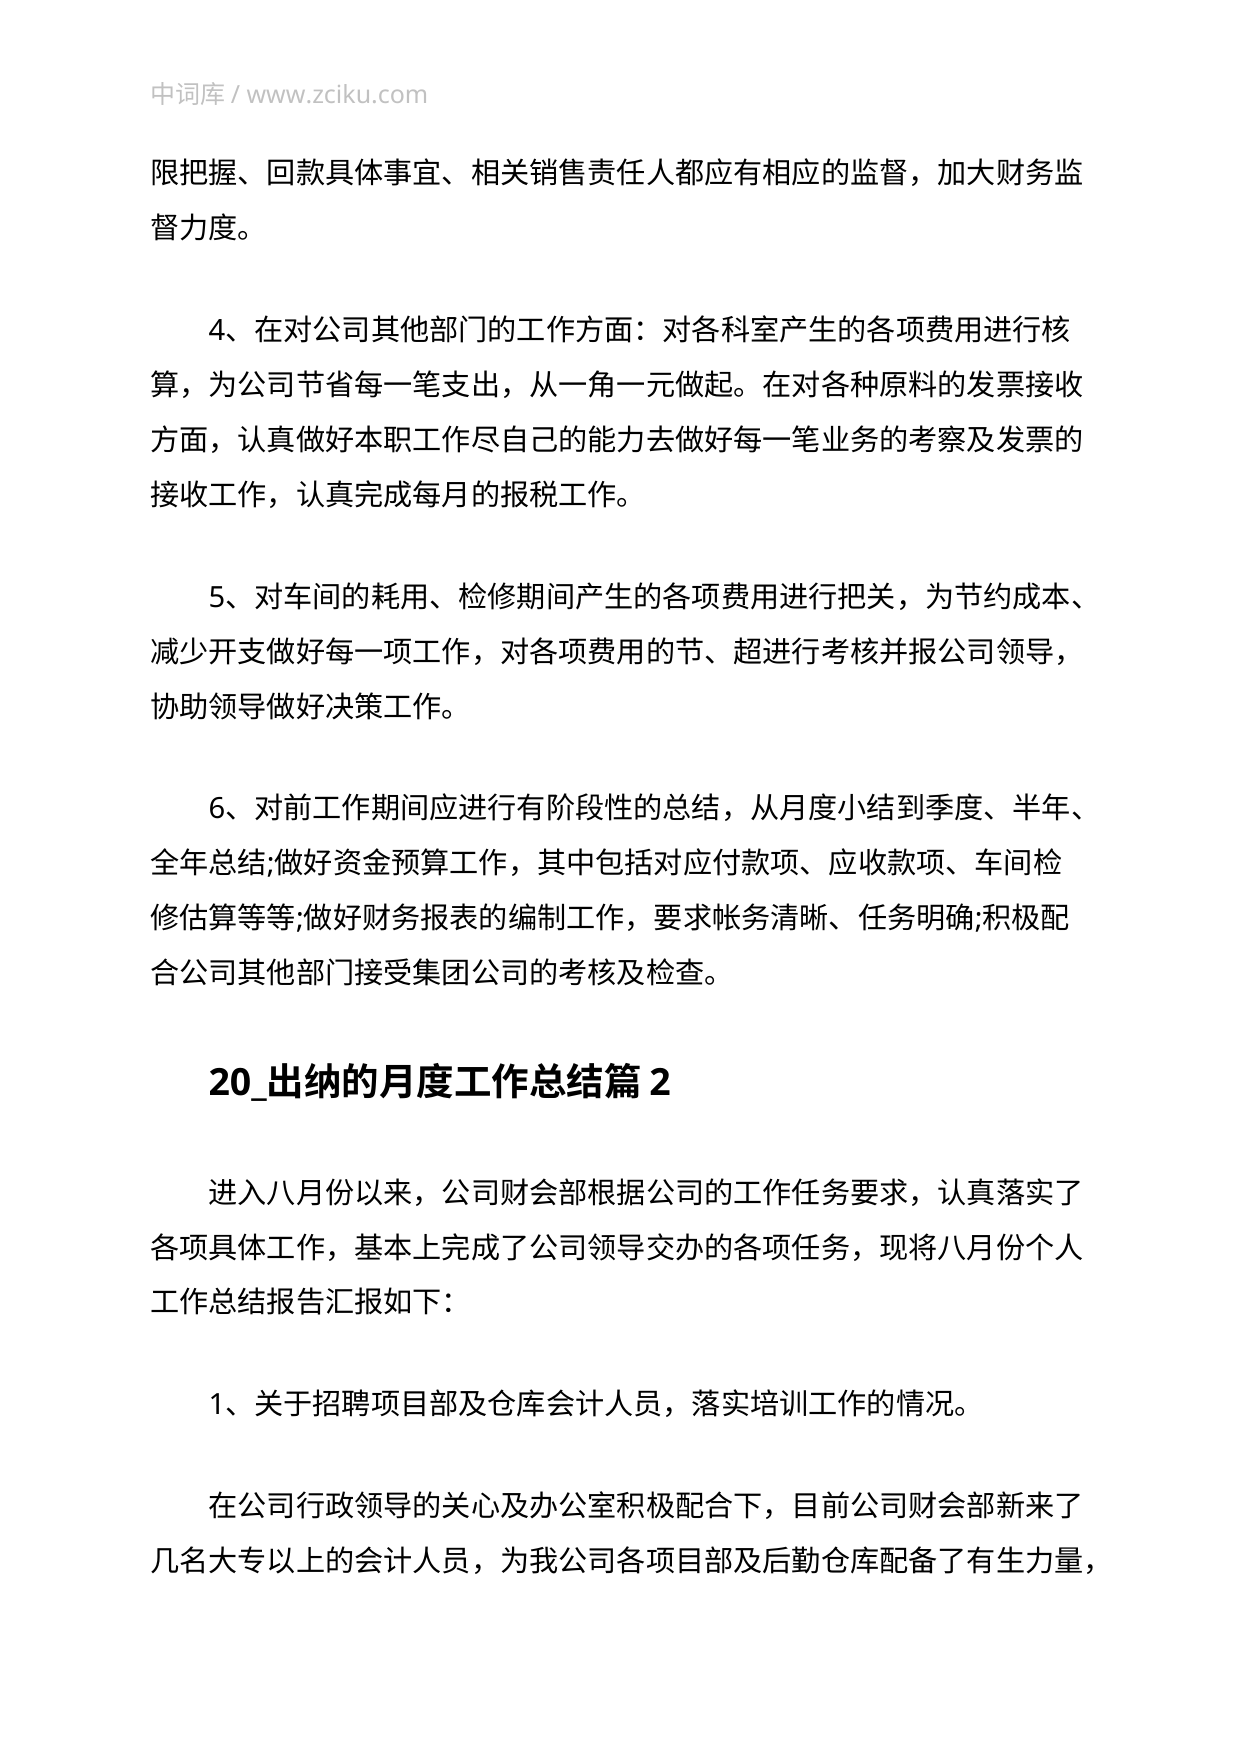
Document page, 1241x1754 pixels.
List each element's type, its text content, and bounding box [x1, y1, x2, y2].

text 5、对车间的耗用、检修期间产生的各项费用进行把关，为节约成本、减少开支做好每一项工作，对各项费用的节、超进行考核并报公司领导，协助领导做好决策工作。 [150, 573, 1090, 725]
text 20_出纳的月度工作总结篇2 [150, 1052, 1090, 1106]
text 1、关于招聘项目部及仓库会计人员，落实培训工作的情况。 [150, 1381, 1090, 1423]
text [150, 1483, 1090, 1580]
text 4、在对公司其他部门的工作方面：对各科室产生的各项费用进行核算，为公司节省每一笔支出，从一角一元做起。在对各种原料的发票接收方面，认真做好本职工作尽自己的能力去做好每一笔业务的考察及发票的接收工作，认真完成每月的报税工作。 [150, 307, 1090, 514]
text 6、对前工作期间应进行有阶段性的总结，从月度小结到季度、半年、全年总结;做好资金预算工作，其中包括对应付款项、应收款项、车间检修估算等等;做好财务报表的编制工作，要求帐务清晰、任务明确;积极配合公司其他部门接受集团公司的考核及检查。 [150, 785, 1090, 992]
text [150, 150, 1090, 247]
text 进入八月份以来，公司财会部根据公司的工作任务要求，认真落实了各项具体工作，基本上完成了公司领导交办的各项任务，现将八月份个人工作总结报告汇报如下： [150, 1169, 1090, 1321]
